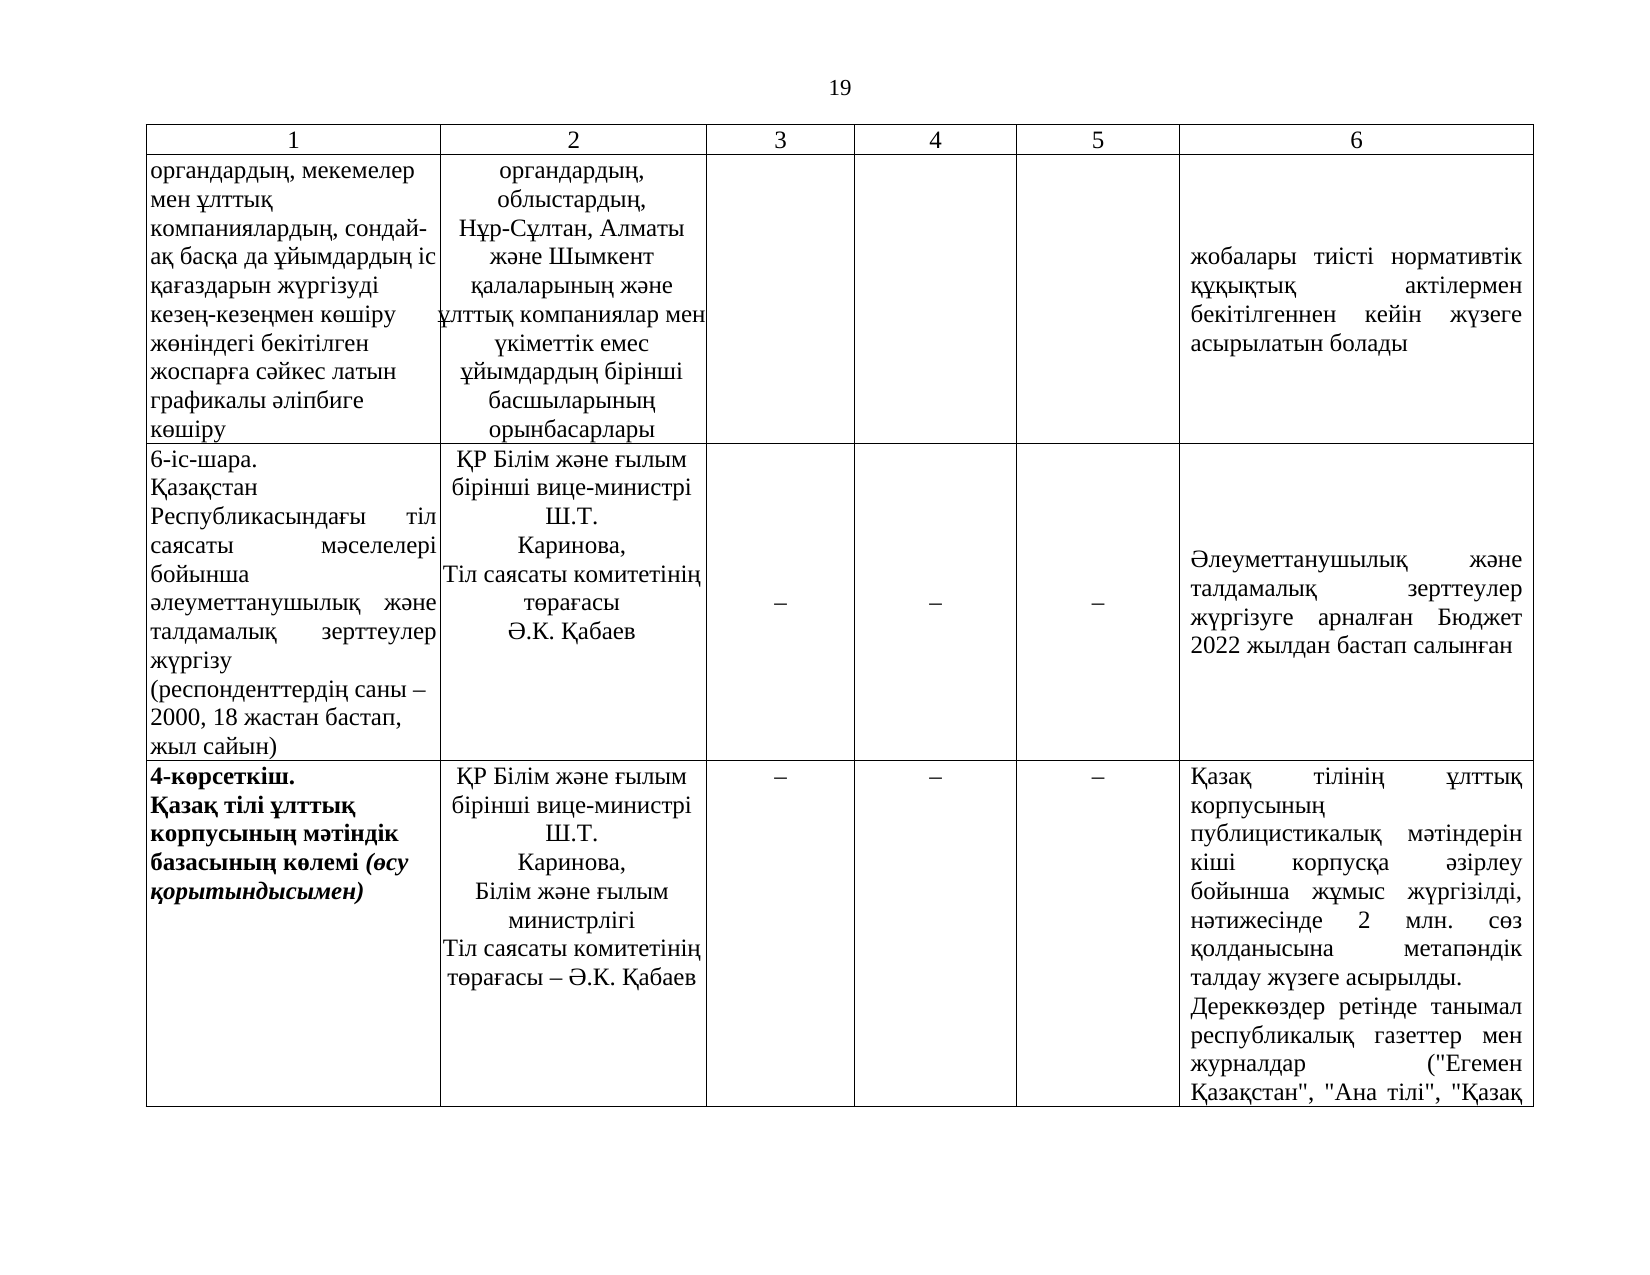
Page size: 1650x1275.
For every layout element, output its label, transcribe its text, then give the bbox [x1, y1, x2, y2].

table_cell – [1017, 155, 1179, 443]
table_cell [1180, 761, 1533, 1106]
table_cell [441, 761, 706, 1106]
table_cell – [707, 444, 854, 760]
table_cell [147, 155, 440, 443]
table_cell ҚР Білім және ғылым бірінші вице-министрі Ш.Т. Каринова, Тіл саясаты комитетінің төрағасы Ә.К. Қабаев [441, 444, 706, 760]
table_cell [147, 761, 440, 1106]
table_header 2 [441, 125, 706, 154]
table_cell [1180, 155, 1533, 443]
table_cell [441, 155, 706, 443]
table_cell – [1017, 444, 1179, 760]
table_cell 6-іс-шара. Қазақстан Республикасындағы тіл саясаты мәселелері бойынша әлеуметтанушылық және талдамалық зерттеулер жүргізу (респонденттердің саны –2000, 18 жастан бастап, жыл сайын) [147, 444, 440, 760]
table_cell Әлеуметтанушылық және талдамалық зерттеулер жүргізуге арналған Бюджет 2022 жылдан бастап салынған [1180, 444, 1533, 760]
table_cell – [707, 155, 854, 443]
table_cell – [707, 761, 854, 1106]
table_header 3 [707, 125, 854, 154]
table_cell – [855, 761, 1016, 1106]
table_cell – [855, 444, 1016, 760]
table_header 1 [147, 125, 440, 154]
table_header 4 [855, 125, 1016, 154]
table_cell – [1017, 761, 1179, 1106]
table_cell – [855, 155, 1016, 443]
table_header 5 [1017, 125, 1179, 154]
table_header 6 [1180, 125, 1533, 154]
